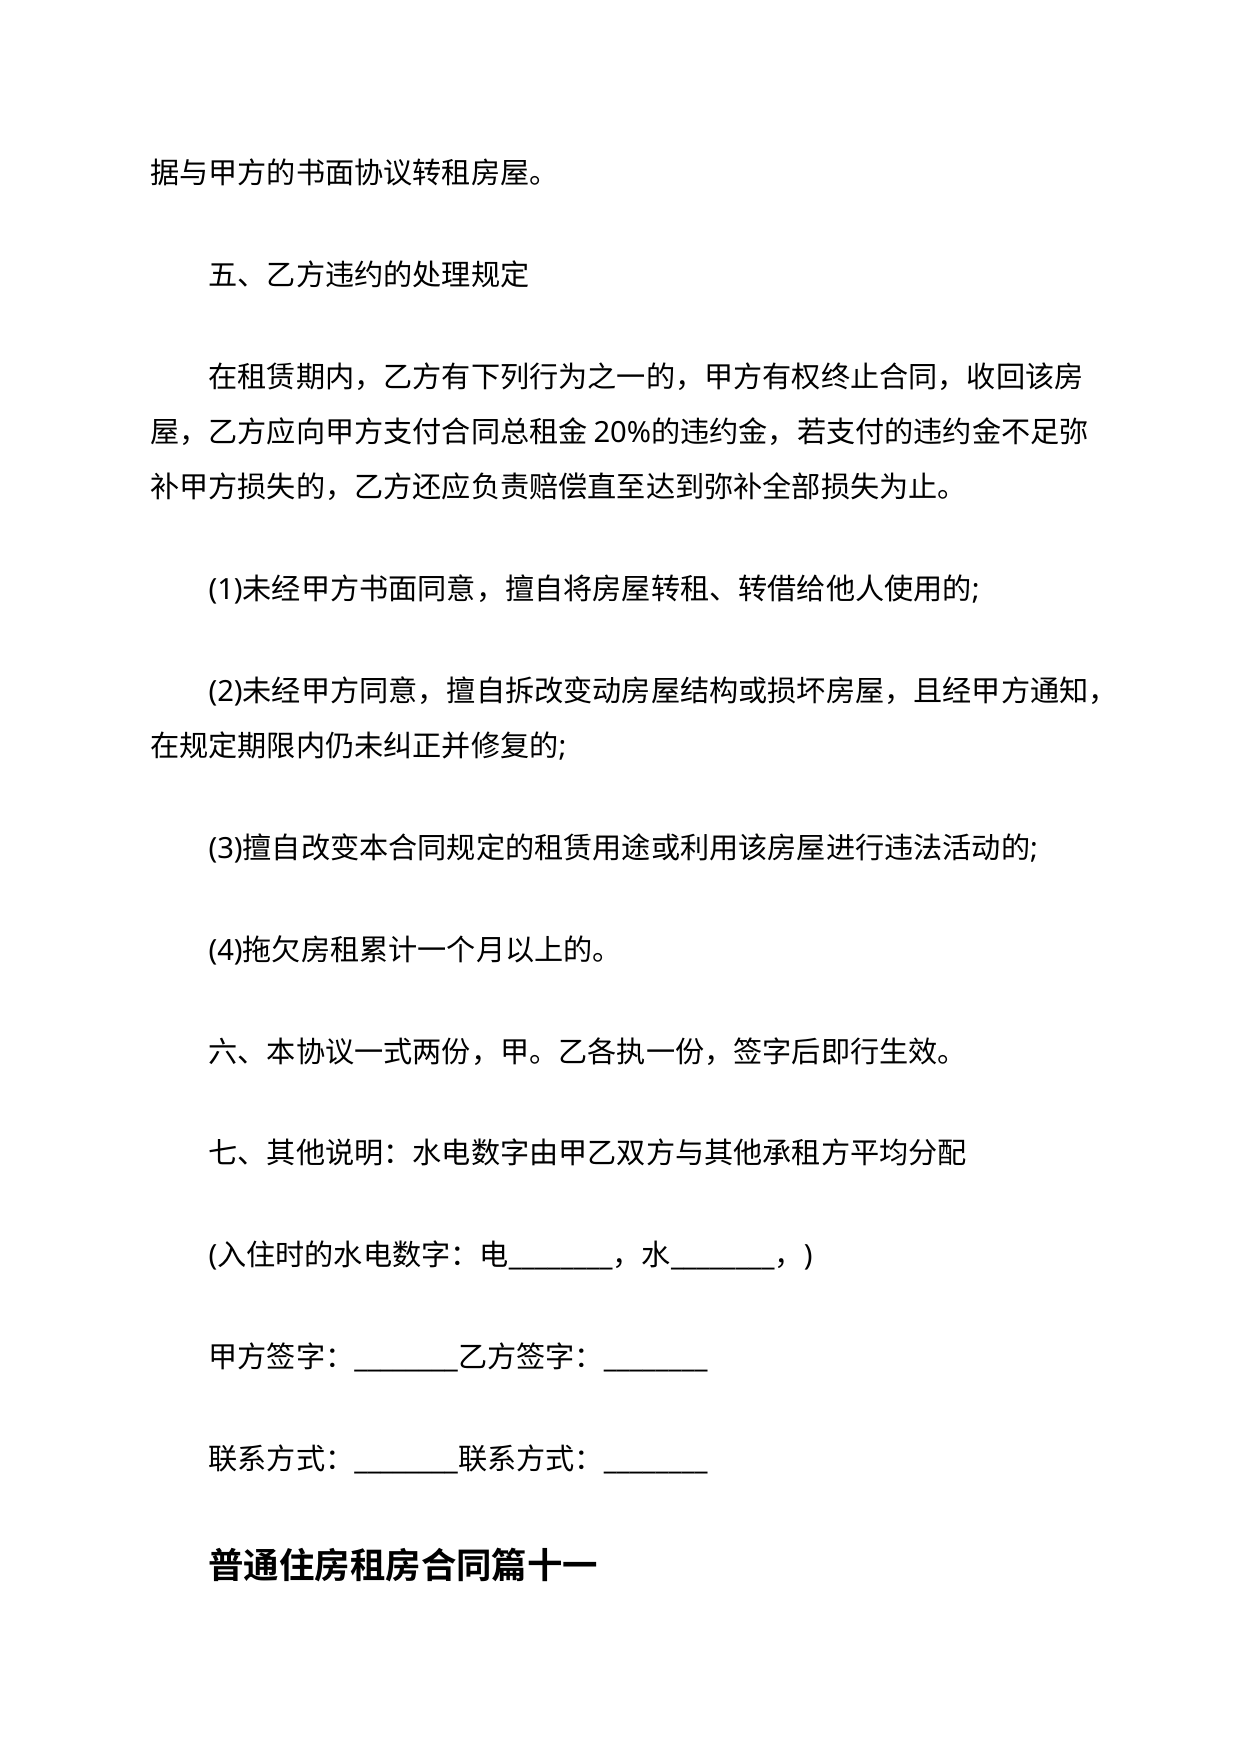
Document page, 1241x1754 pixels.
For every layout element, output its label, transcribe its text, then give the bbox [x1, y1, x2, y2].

text (入住时的水电数字：电________，水________，) [150, 1232, 1090, 1274]
text 五、乙方违约的处理规定 [150, 252, 1090, 294]
text 普通住房租房合同篇十一 [150, 1538, 1090, 1589]
text (2)未经甲方同意，擅自拆改变动房屋结构或损坏房屋，且经甲方通知，在规定期限内仍未纠正并修复的; [150, 667, 1090, 764]
text 联系方式：________联系方式：________ [150, 1436, 1090, 1478]
text (3)擅自改变本合同规定的租赁用途或利用该房屋进行违法活动的; [150, 824, 1090, 867]
text 甲方签字：________乙方签字：________ [150, 1334, 1090, 1376]
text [150, 150, 1090, 192]
text 七、其他说明：水电数字由甲乙双方与其他承租方平均分配 [150, 1130, 1090, 1172]
text (4)拖欠房租累计一个月以上的。 [150, 926, 1090, 968]
text 六、本协议一式两份，甲。乙各执一份，签字后即行生效。 [150, 1028, 1090, 1070]
text 在租赁期内，乙方有下列行为之一的，甲方有权终止合同，收回该房屋，乙方应向甲方支付合同总租金20%的违约金，若支付的违约金不足弥补甲方损失的，乙方还应负责赔偿直至达到弥补全部损失为止。 [150, 353, 1090, 506]
text (1)未经甲方书面同意，擅自将房屋转租、转借给他人使用的; [150, 565, 1090, 608]
